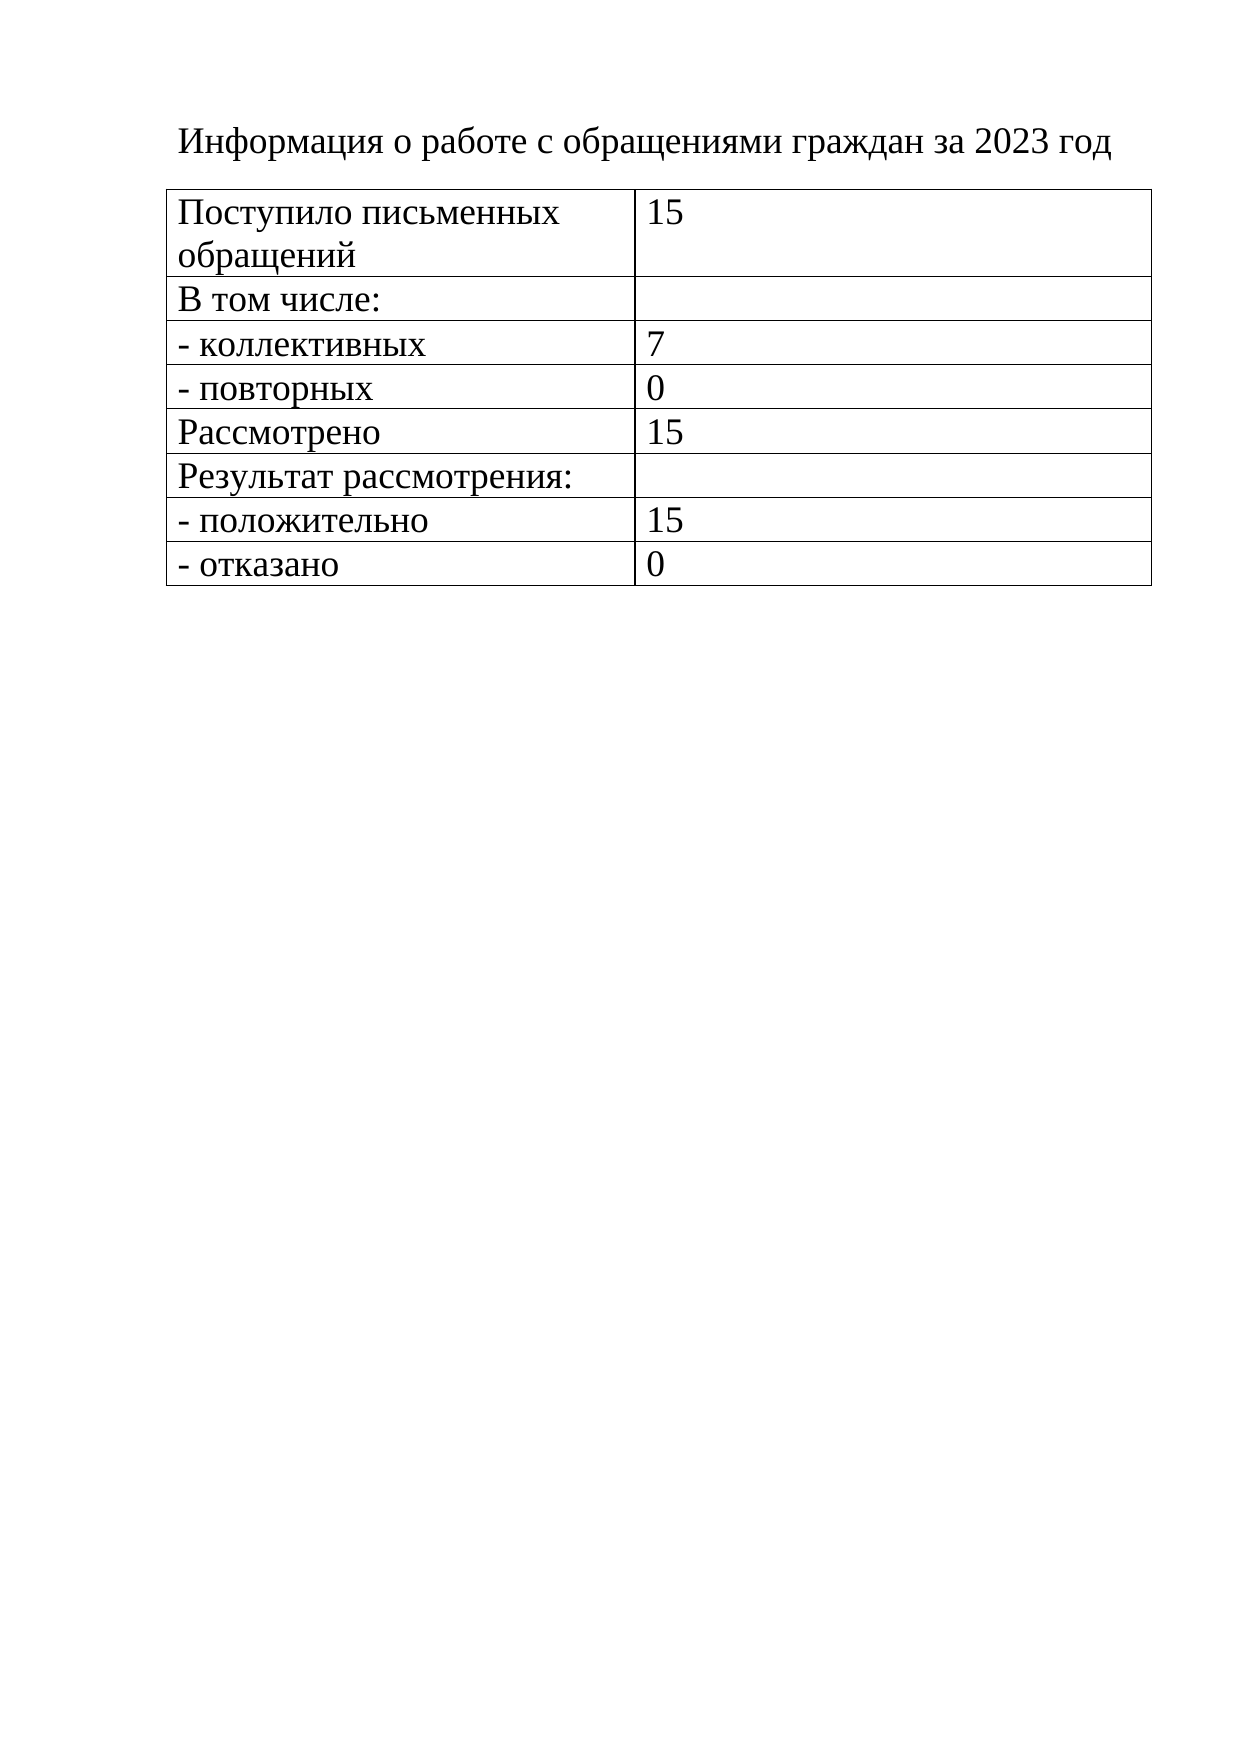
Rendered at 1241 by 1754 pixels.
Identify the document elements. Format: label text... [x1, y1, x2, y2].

table_cell [636, 277, 1151, 320]
table_cell - положительно [167, 498, 634, 541]
table_cell 0 [636, 365, 1151, 408]
table_header Поступило письменных обращений [167, 190, 634, 276]
table_cell - повторных [167, 365, 634, 408]
table_cell Результат рассмотрения: [167, 454, 634, 497]
table_cell - отказано [167, 542, 634, 585]
table_cell 0 [636, 542, 1151, 585]
table_cell 15 [636, 498, 1151, 541]
table_header 15 [636, 190, 1151, 276]
table_cell [636, 454, 1151, 497]
table_cell - коллективных [167, 321, 634, 364]
table_cell Рассмотрено [167, 409, 634, 452]
table_cell 7 [636, 321, 1151, 364]
table_cell 15 [636, 409, 1151, 452]
text Информация о работе с обращениями граждан за 2023 год [177, 118, 1152, 161]
table_cell В том числе: [167, 277, 634, 320]
